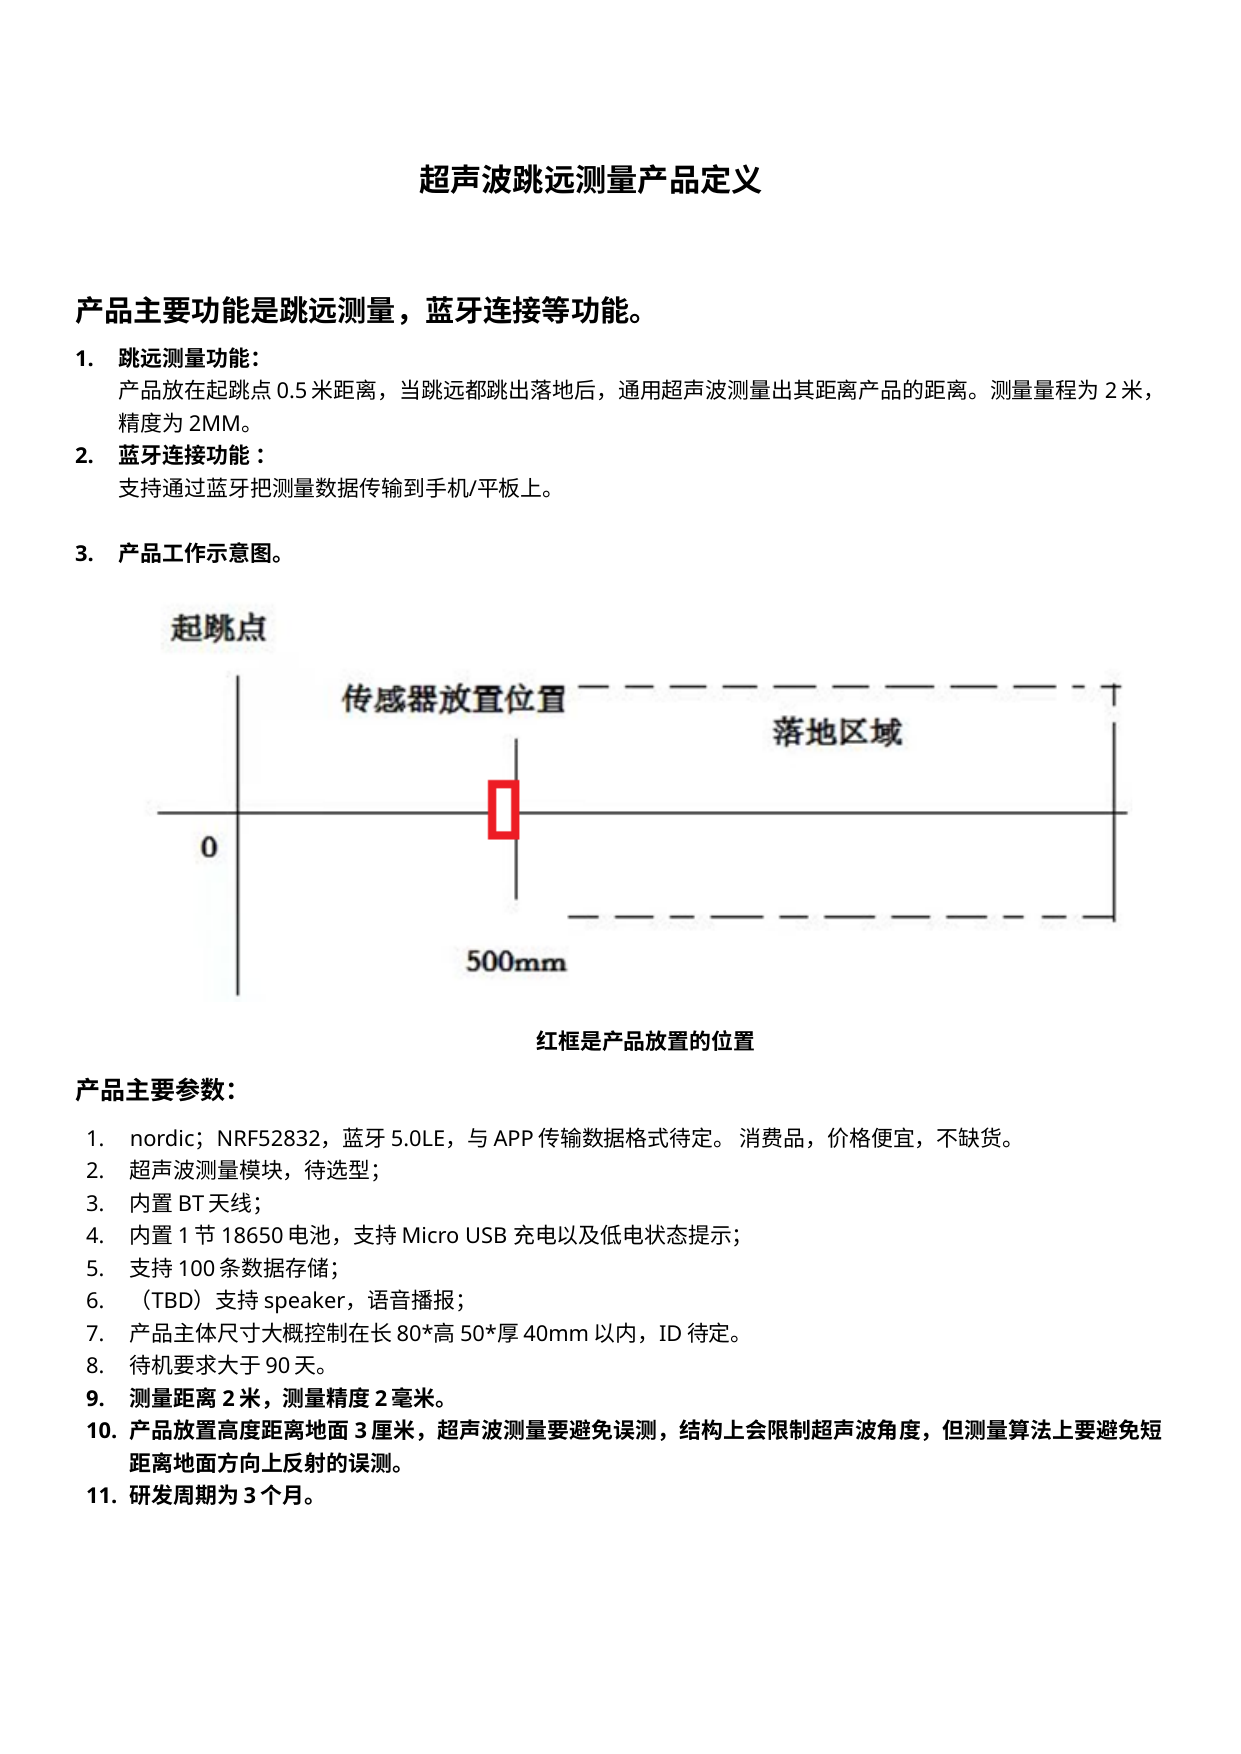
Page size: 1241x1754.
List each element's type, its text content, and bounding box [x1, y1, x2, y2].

list nordic；NRF52832，蓝牙5.0LE，与APP传输数据格式待定。 消费品，价格便宜，不缺货。 [86, 1121, 1165, 1153]
list 跳远测量功能： [75, 341, 1165, 373]
picture [118, 600, 1133, 1002]
list 蓝牙连接功能 ： [75, 438, 1165, 471]
list 支持通过蓝牙把测量数据传输到手机/平板上。 [119, 471, 1165, 503]
list 内置BT天线； [86, 1186, 1165, 1218]
list 测量距离 2米，测量精度2毫米。 [86, 1381, 1165, 1413]
text 产品主要功能是跳远测量，蓝牙连接等功能。 [75, 276, 1165, 341]
list 支持100条数据存储； [86, 1251, 1165, 1283]
list 研发周期为3个月。 [86, 1478, 1165, 1511]
list 产品主体尺寸大概控制在长80*高50*厚40mm以内，ID待定。 [86, 1316, 1165, 1348]
list 内置1节18650电池，支持Micro USB 充电以及低电状态提示； [86, 1218, 1165, 1251]
list （TBD）支持speaker，语音播报； [86, 1283, 1165, 1316]
list 产品工作示意图。 [75, 536, 1165, 568]
list 超声波测量模块，待选型； [86, 1153, 1165, 1186]
text 红框是产品放置的位置 [75, 1023, 1165, 1056]
text 产品主要参数： [75, 1056, 1165, 1121]
list 产品放在起跳点0.5米距离，当跳远都跳出落地后，通用超声波测量出其距离产品的距离。测量量程为2米，精度为2MM。 [119, 373, 1165, 438]
list 待机要求大于90天。 [86, 1348, 1165, 1381]
text 超声波跳远测量产品定义 [75, 146, 1165, 211]
list 产品放置高度距离地面3厘米，超声波测量要避免误测，结构上会限制超声波角度，但测量算法上要避免短距离地面方向上反射的误测。 [86, 1413, 1165, 1478]
